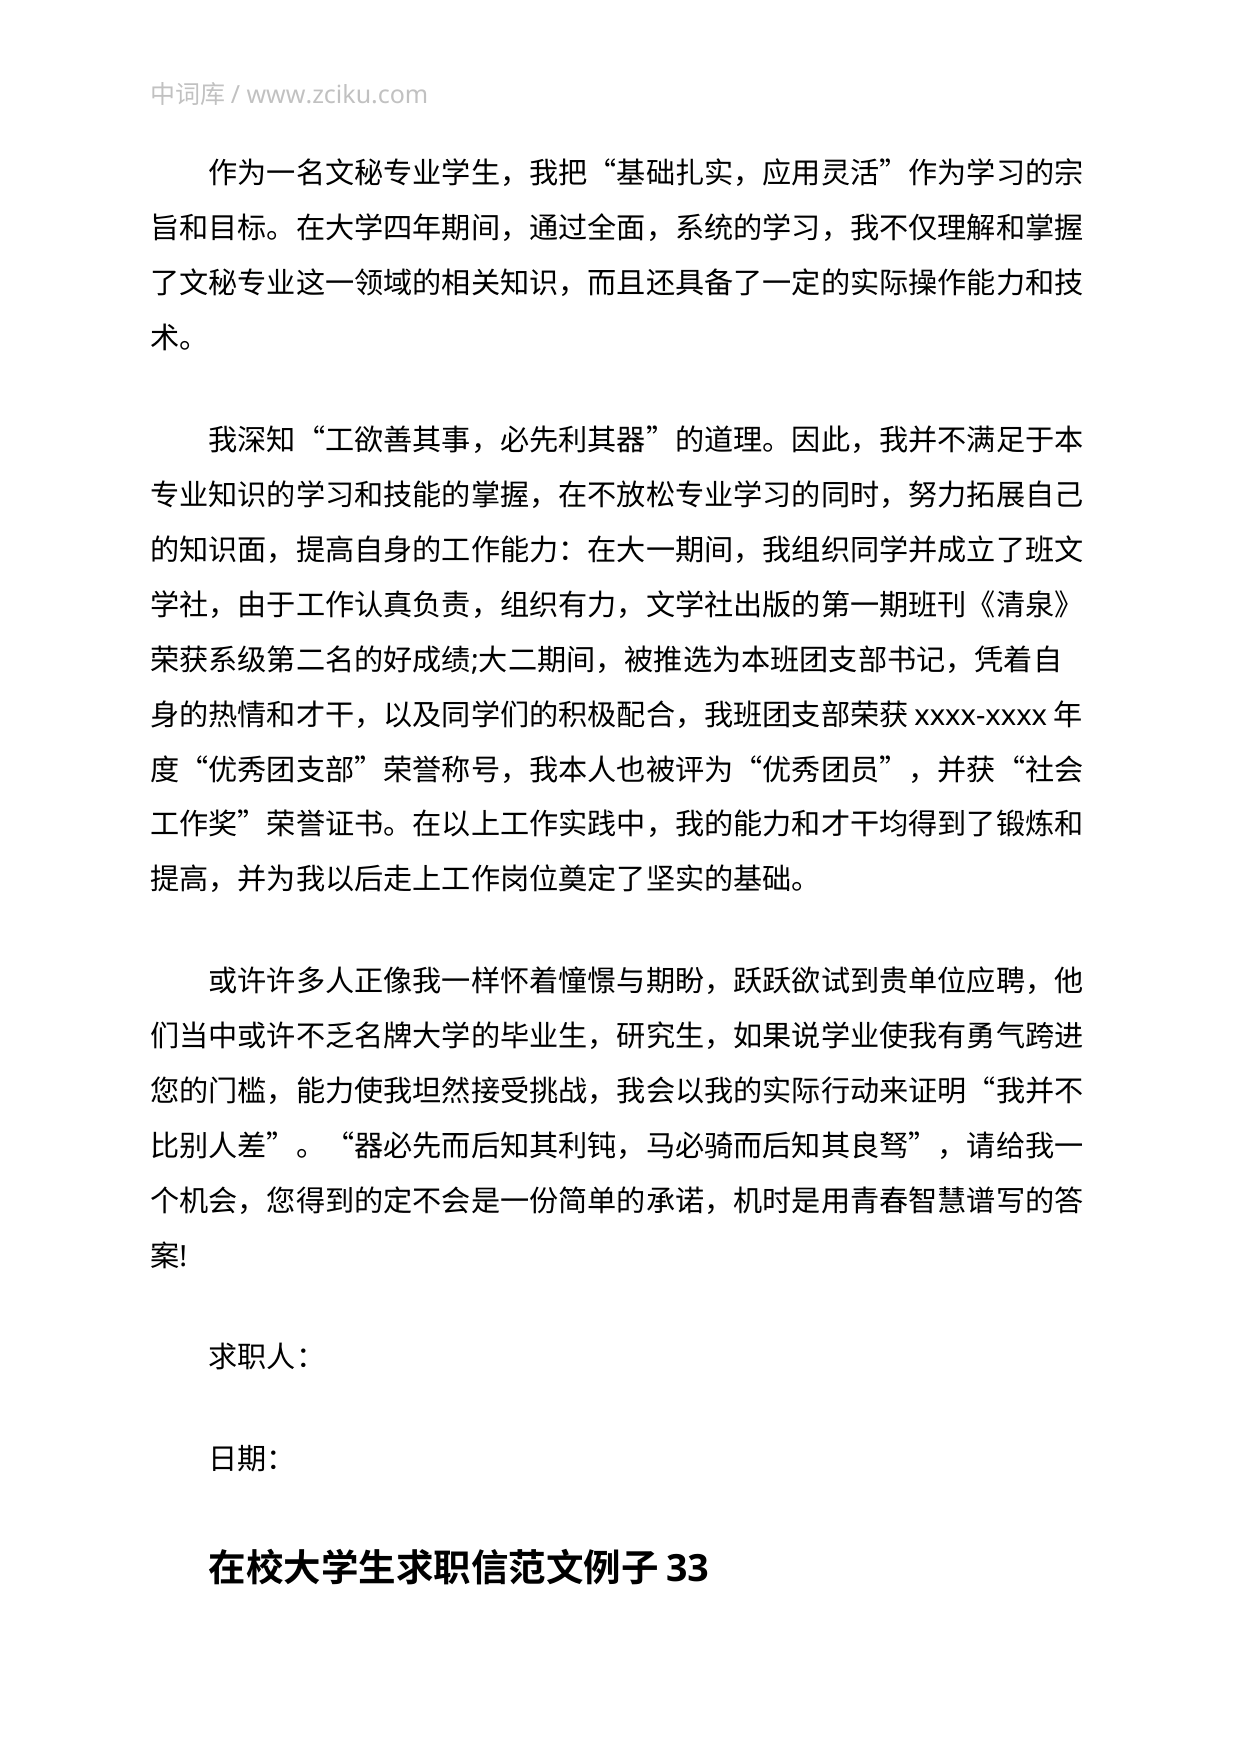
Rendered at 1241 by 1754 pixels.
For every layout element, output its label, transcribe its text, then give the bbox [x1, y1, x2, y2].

text 在校大学生求职信范文例子33 [150, 1538, 1090, 1592]
text 求职人： [150, 1334, 1090, 1376]
text 日期： [150, 1436, 1090, 1478]
text 或许许多人正像我一样怀着憧憬与期盼，跃跃欲试到贵单位应聘，他们当中或许不乏名牌大学的毕业生，研究生，如果说学业使我有勇气跨进您的门槛，能力使我坦然接受挑战，我会以我的实际行动来证明“我并不比别人差”。“器必先而后知其利钝，马必骑而后知其良驽”，请给我一个机会，您得到的定不会是一份简单的承诺，机时是用青春智慧谱写的答案! [150, 958, 1090, 1274]
text 我深知“工欲善其事，必先利其器”的道理。因此，我并不满足于本专业知识的学习和技能的掌握，在不放松专业学习的同时，努力拓展自己的知识面，提高自身的工作能力：在大一期间，我组织同学并成立了班文学社，由于工作认真负责，组织有力，文学社出版的第一期班刊《清泉》荣获系级第二名的好成绩;大二期间，被推选为本班团支部书记，凭着自身的热情和才干，以及同学们的积极配合，我班团支部荣获xxxx-xxxx年度“优秀团支部”荣誉称号，我本人也被评为“优秀团员”，并获“社会工作奖”荣誉证书。在以上工作实践中，我的能力和才干均得到了锻炼和提高，并为我以后走上工作岗位奠定了坚实的基础。 [150, 416, 1090, 898]
text 作为一名文秘专业学生，我把“基础扎实，应用灵活”作为学习的宗旨和目标。在大学四年期间，通过全面，系统的学习，我不仅理解和掌握了文秘专业这一领域的相关知识，而且还具备了一定的实际操作能力和技术。 [150, 150, 1090, 357]
